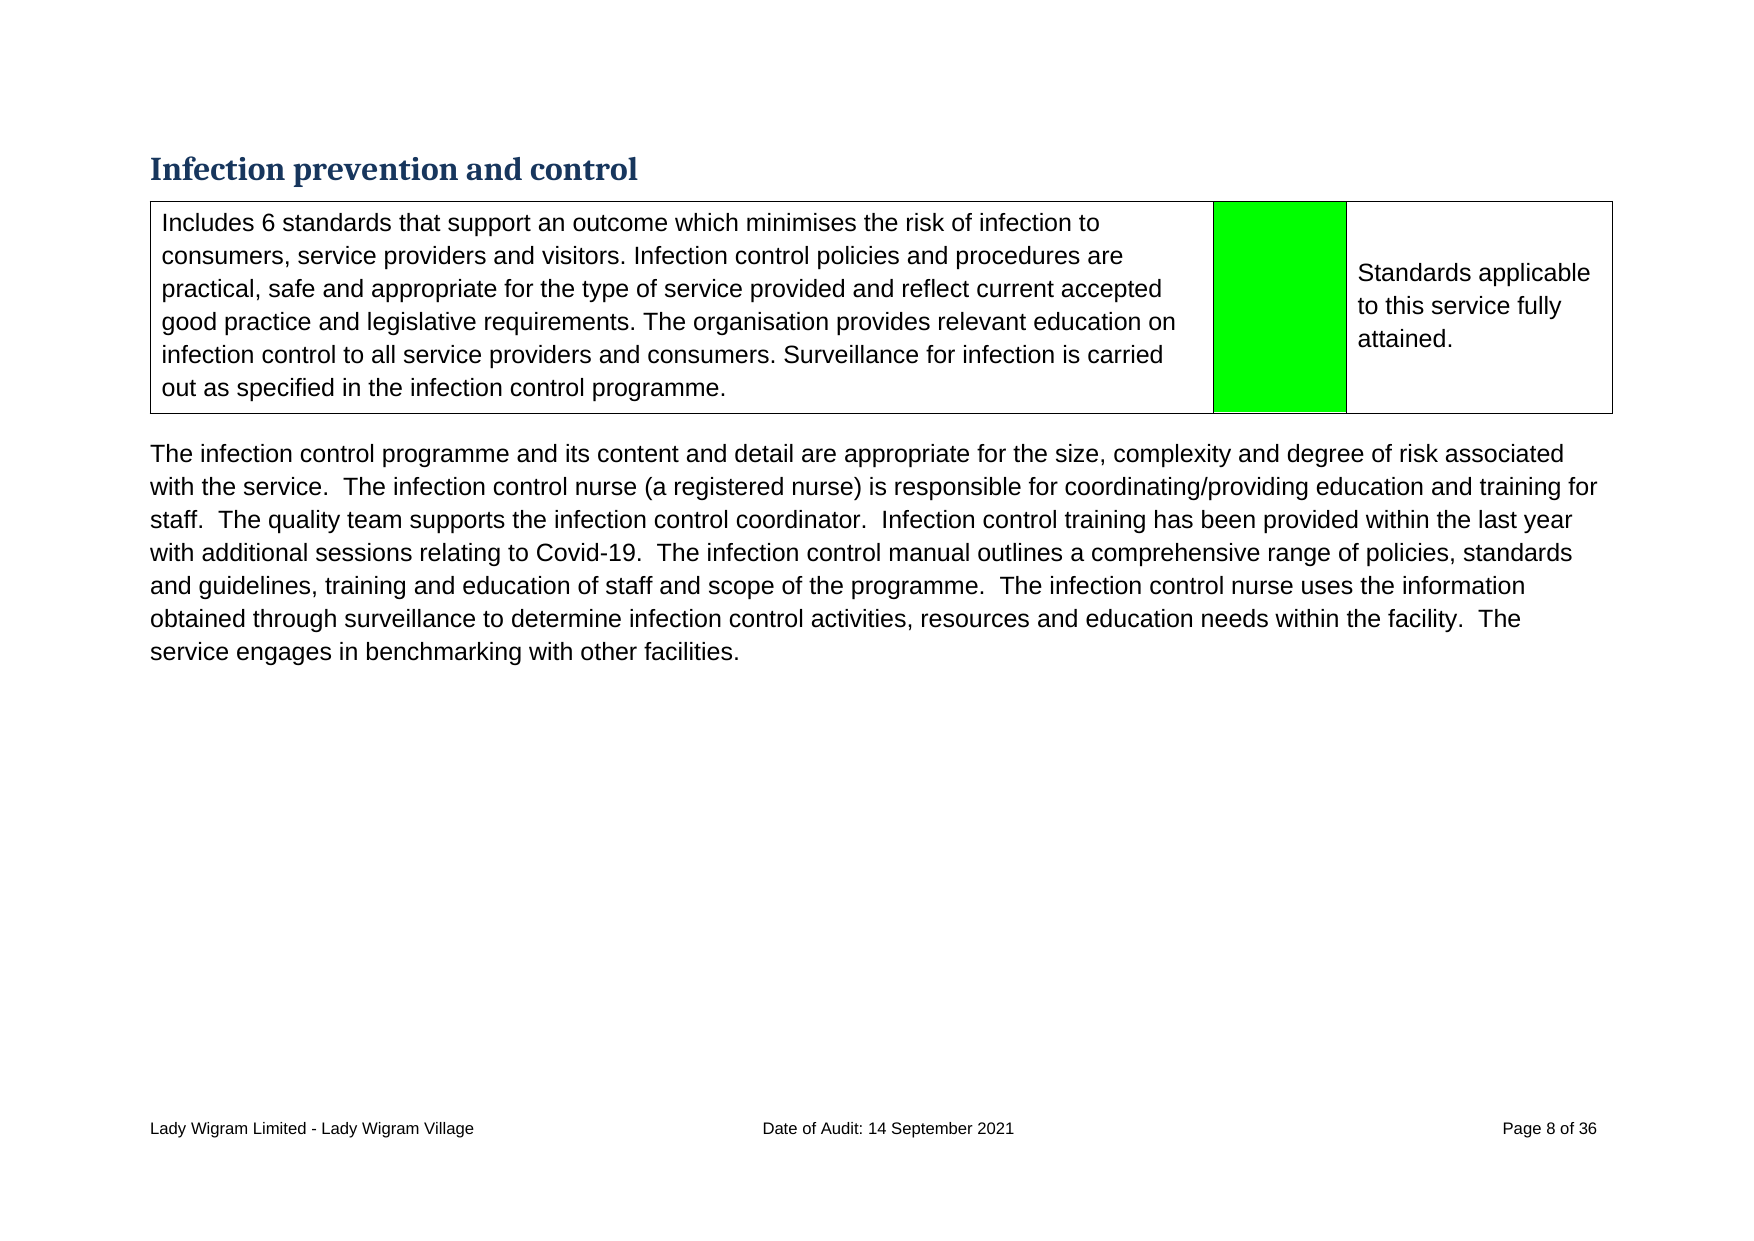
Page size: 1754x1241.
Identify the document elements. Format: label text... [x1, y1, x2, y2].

text The infection control programme and its content and detail are appropriate for the size, complexity and degree of risk associated with the service. The infection control nurse (a registered nurse) is responsible for coordinating/providing education and training for staff. The quality team supports the infection control coordinator. Infection control training has been provided within the last year with additional sessions relating to Covid-19. The infection control manual outlines a comprehensive range of policies, standards and guidelines, training and education of staff and scope of the programme. The infection control nurse uses the information obtained through surveillance to determine infection control activities, resources and education needs within the facility. The service engages in benchmarking with other facilities. [150, 438, 1604, 665]
table_header Includes 6 standards that support an outcome which minimises the risk of infection to consumers, service providers and visitors. Infection control policies and procedures are practical, safe and appropriate for the type of service provided and reflect current accepted good practice and legislative requirements. The organisation provides relevant education on infection control to all service providers and consumers. Surveillance for infection is carried out as specified in the infection control programme. [151, 202, 1213, 412]
table_header Standards applicable to this service fully attained. [1347, 202, 1612, 412]
table_header [1214, 202, 1346, 412]
subtitle Infection prevention and control [150, 150, 1604, 188]
